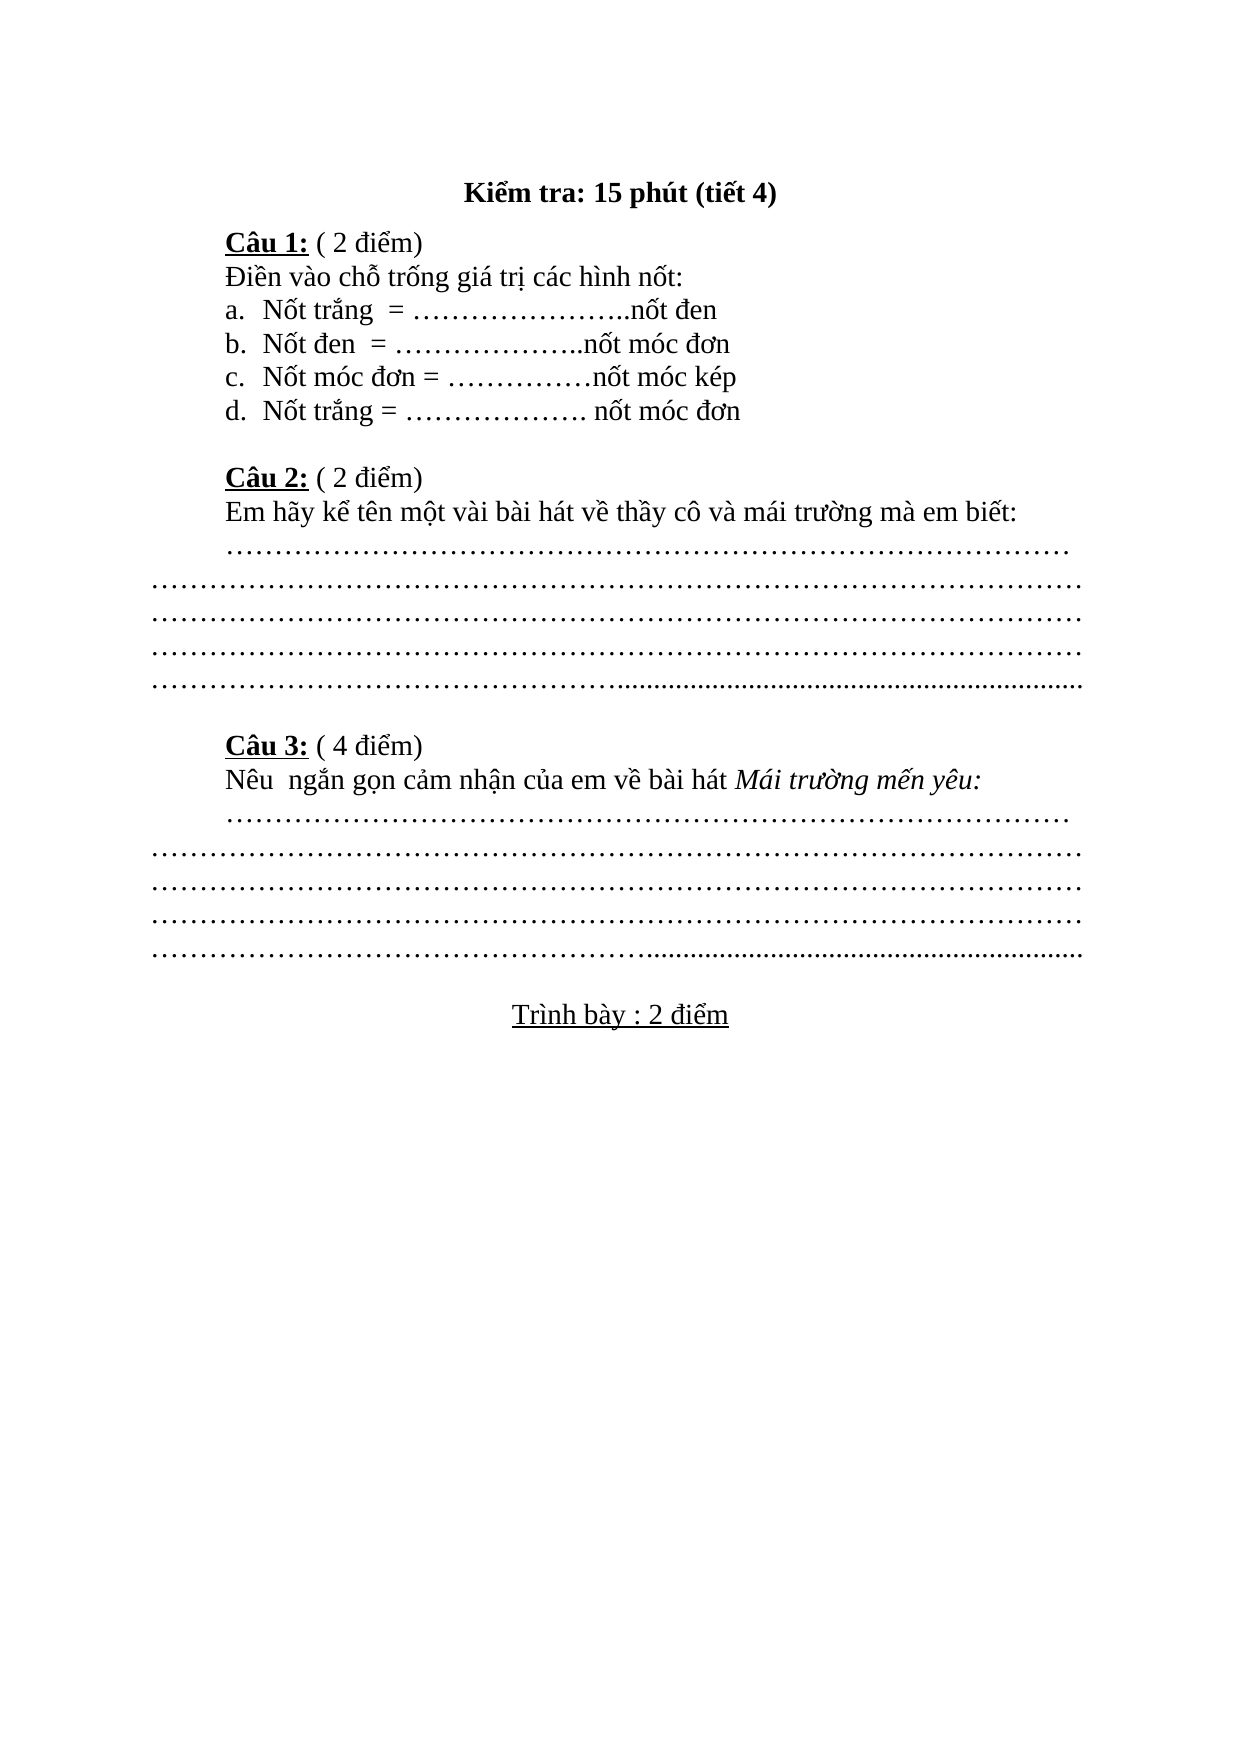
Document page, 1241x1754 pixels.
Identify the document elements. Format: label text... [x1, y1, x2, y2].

text Câu 2: ( 2 điểm) [150, 460, 1090, 494]
list Nốt trắng = …………………..nốt đen [225, 292, 1090, 326]
list Nốt trắng = ………………. nốt móc đơn [225, 393, 1090, 427]
text Nêu ngắn gọn cảm nhận của em về bài hát Mái trường mến yêu: [150, 762, 1090, 796]
list Nốt đen = ………………..nốt móc đơn [225, 326, 1090, 359]
text Kiểm tra: 15 phút (tiết 4) [150, 175, 1090, 208]
text Câu 1: ( 2 điểm) [150, 225, 1090, 259]
text Câu 3: ( 4 điểm) [150, 728, 1090, 762]
text Điền vào chỗ trống giá trị các hình nốt: [150, 259, 1090, 292]
text ………………………………………………………………………………………………………………………………………………………………………………………………………………………………………………………………………………………………………………………………………………………………………………………................................................................ [150, 527, 1090, 695]
text Em hãy kể tên một vài bài hát về thầy cô và mái trường mà em biết: [150, 494, 1090, 527]
list Nốt móc đơn = ……………nốt móc kép [225, 359, 1090, 393]
text Trình bày : 2 điểm [150, 997, 1090, 1030]
text …………………………………………………………………………………………………………………………………………………………………………………………………………………………………………………………………………………………………………………………………………………………………………………………............................................................ [150, 796, 1090, 963]
